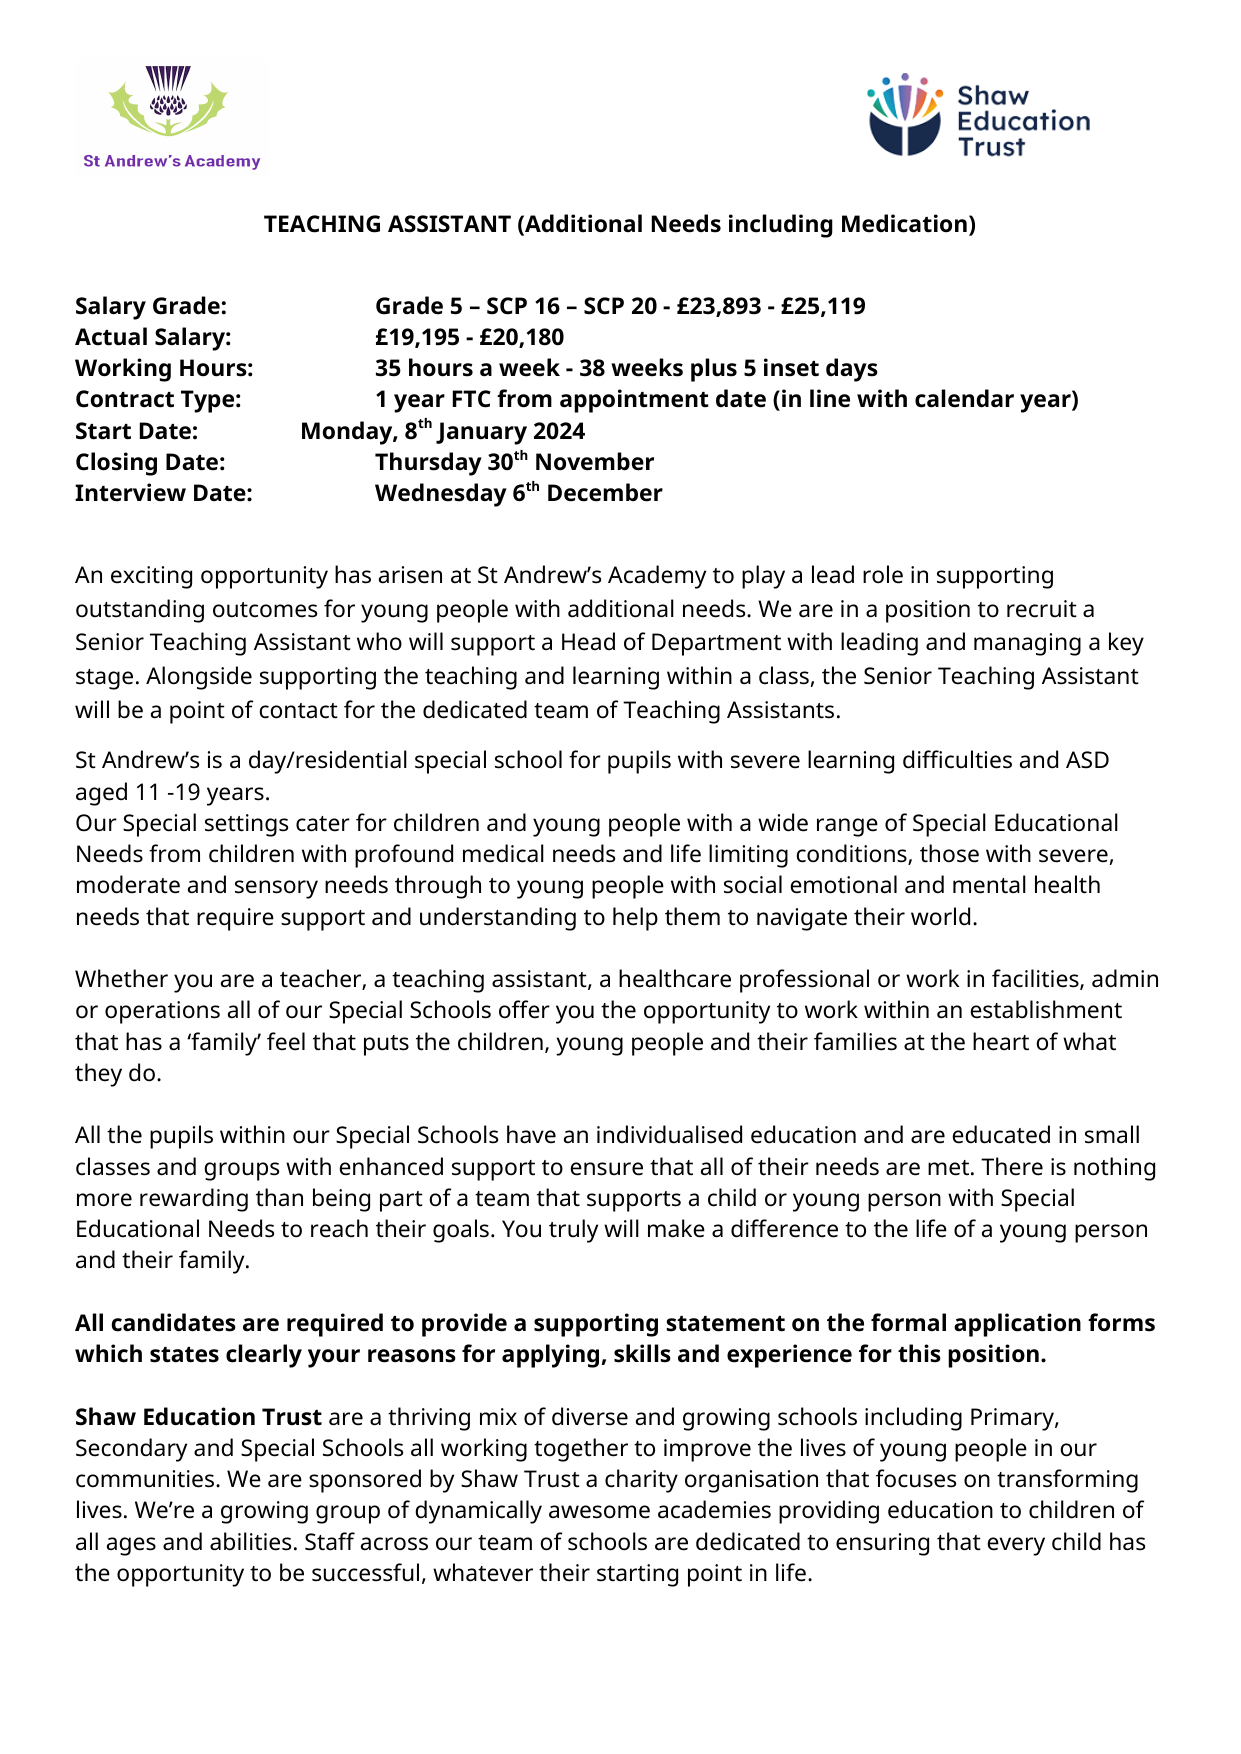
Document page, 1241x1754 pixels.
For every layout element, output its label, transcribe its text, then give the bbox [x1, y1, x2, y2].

text St Andrew’s is a day/residential special school for pupils with severe learning difficulties and ASD aged 11 -19 years. [75, 744, 1165, 807]
text Start Date: Monday, 8th January 2024 [75, 414, 1165, 446]
text Closing Date: Thursday 30th November [75, 446, 1165, 477]
text All the pupils within our Special Schools have an individualised education and are educated in small classes and groups with enhanced support to ensure that all of their needs are met. There is nothing more rewarding than being part of a team that supports a child or young person with Special Educational Needs to reach their goals. You truly will make a difference to the life of a young person and their family. [75, 1119, 1165, 1275]
text Contract Type: 1 year FTC from appointment date (in line with calendar year) [75, 383, 1165, 414]
picture [75, 58, 269, 178]
text Shaw Education Trust are a thriving mix of diverse and growing schools including Primary, Secondary and Special Schools all working together to improve the lives of young people in our communities. We are sponsored by Shaw Trust a charity organisation that focuses on transforming lives. We’re a growing group of dynamically awesome academies providing education to children of all ages and abilities. Staff across our team of schools are dedicated to ensuring that every child has the opportunity to be successful, whatever their starting point in life. [75, 1400, 1165, 1588]
text Salary Grade: Grade 5 – SCP 16 – SCP 20 - £23,893 - £25,119 [75, 289, 1165, 321]
text TEACHING ASSISTANT (Additional Needs including Medication) [75, 208, 1165, 239]
text Interview Date: Wednesday 6th December [75, 477, 1165, 508]
text Whether you are a teacher, a teaching assistant, a healthcare professional or work in facilities, admin or operations all of our Special Schools offer you the opportunity to work within an establishment that has a ‘family’ feel that puts the children, young people and their families at the heart of what they do. [75, 963, 1165, 1088]
picture [867, 73, 1091, 158]
text Actual Salary: £19,195 - £20,180 [75, 321, 1165, 352]
text An exciting opportunity has arisen at St Andrew’s Academy to play a lead role in supporting outstanding outcomes for young people with additional needs. We are in a position to recruit a Senior Teaching Assistant who will support a Head of Department with leading and managing a key stage. Alongside supporting the teaching and learning within a class, the Senior Teaching Assistant will be a point of contact for the dedicated team of Teaching Assistants. [75, 559, 1165, 725]
text All candidates are required to provide a supporting statement on the formal application forms which states clearly your reasons for applying, skills and experience for this position. [75, 1307, 1165, 1369]
text Our Special settings cater for children and young people with a wide range of Special Educational Needs from children with profound medical needs and life limiting conditions, those with severe, moderate and sensory needs through to young people with social emotional and mental health needs that require support and understanding to help them to navigate their world. [75, 807, 1165, 932]
text Working Hours: 35 hours a week - 38 weeks plus 5 inset days [75, 352, 1165, 383]
